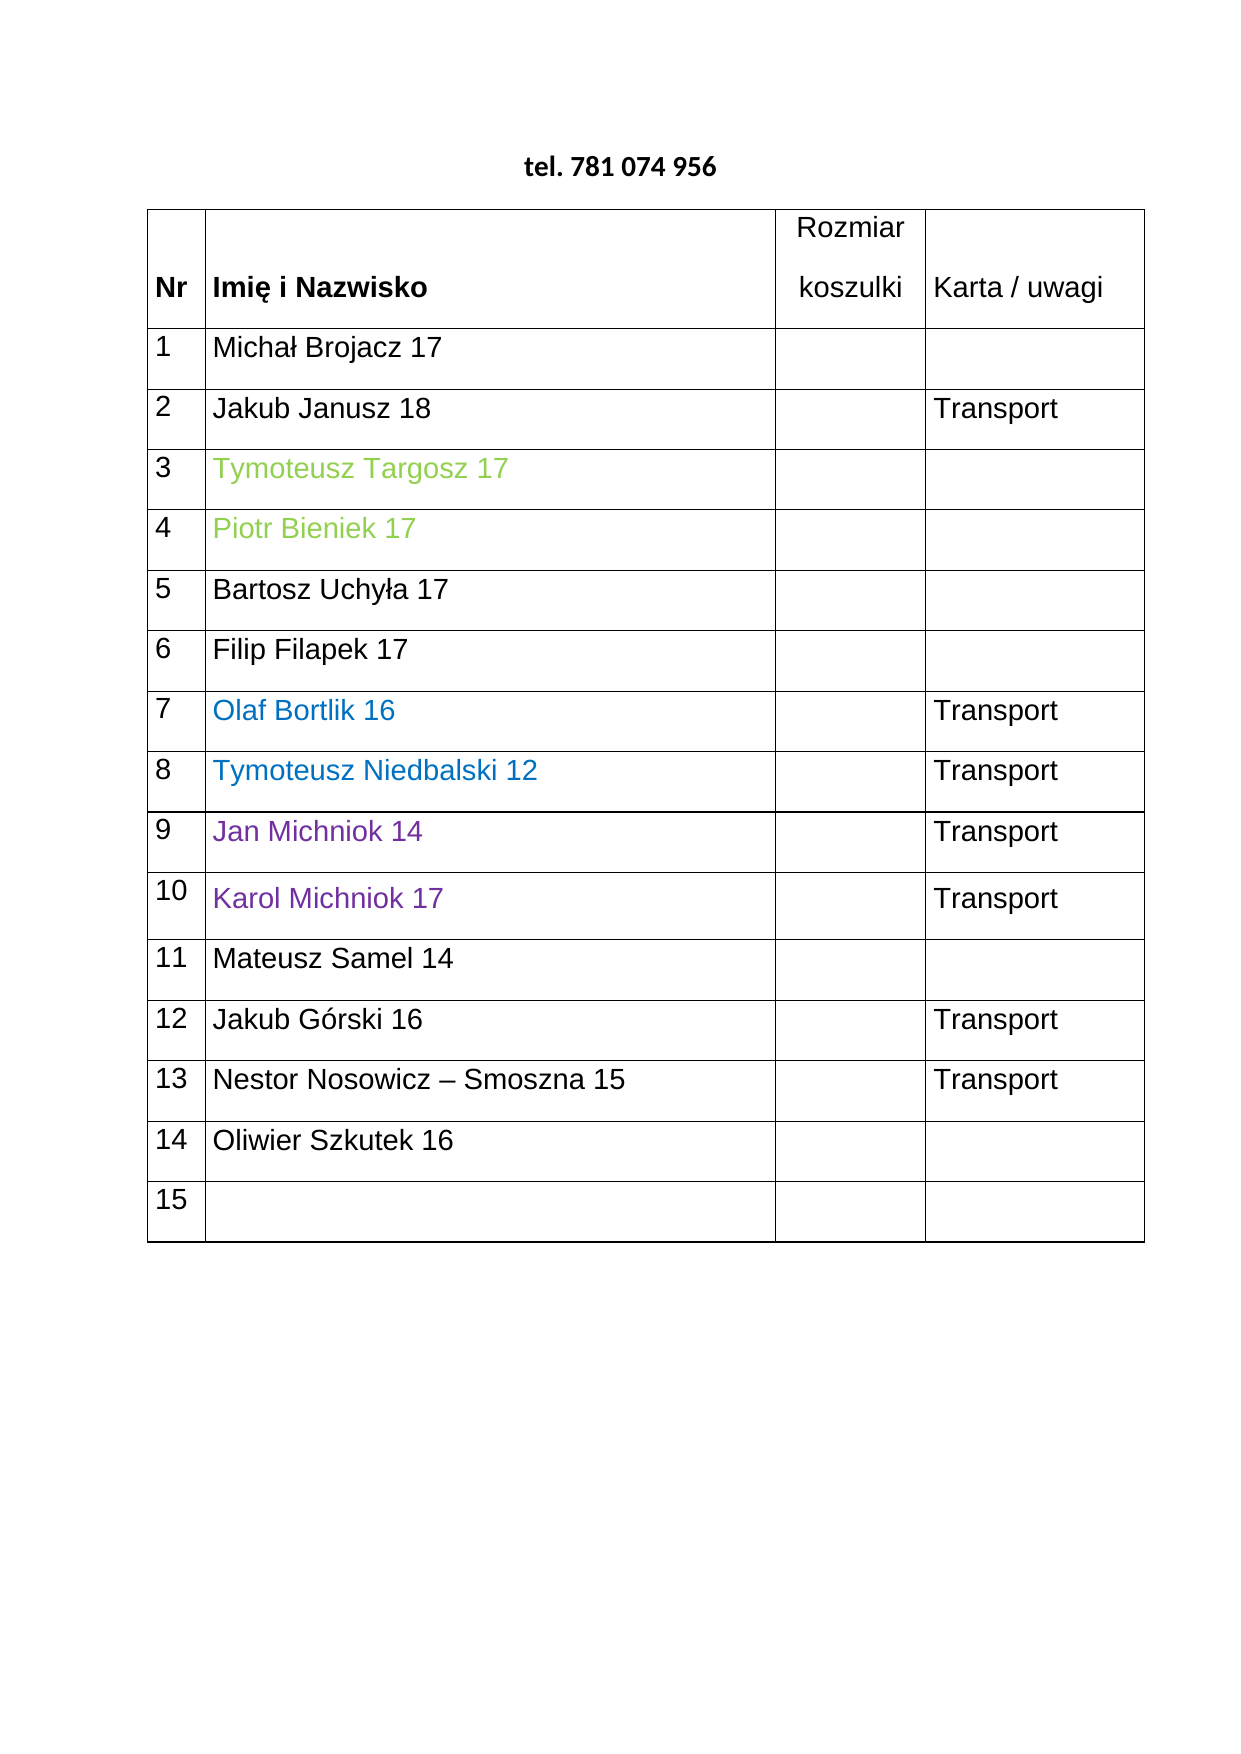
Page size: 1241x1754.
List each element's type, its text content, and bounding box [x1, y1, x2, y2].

table_cell [926, 940, 1144, 1000]
table_cell [926, 1182, 1144, 1241]
table_header Rozmiar koszulki [776, 210, 925, 328]
text tel. 781 074 956 [148, 148, 1093, 183]
table_cell Piotr Bieniek 17 [206, 510, 775, 570]
table_cell Karol Michniok 17 [206, 873, 775, 939]
table_cell [776, 1001, 925, 1060]
table_cell [776, 329, 925, 388]
table_cell 12 [148, 1001, 205, 1060]
table_cell Oliwier Szkutek 16 [206, 1122, 775, 1181]
table_cell Transport [926, 1061, 1144, 1121]
table_cell 10 [148, 873, 205, 939]
table_cell Transport [926, 752, 1144, 811]
table_cell [776, 1061, 925, 1121]
table_cell 4 [148, 510, 205, 570]
table_cell Filip Filapek 17 [206, 631, 775, 691]
table_cell [776, 450, 925, 509]
table_cell Jakub Górski 16 [206, 1001, 775, 1060]
table_cell [776, 752, 925, 811]
table_cell [926, 329, 1144, 388]
table_cell [776, 510, 925, 570]
table_cell 15 [148, 1182, 205, 1241]
table_header Imię i Nazwisko [206, 210, 775, 328]
table_header Karta / uwagi [926, 210, 1144, 328]
table_cell Transport [926, 873, 1144, 939]
table_cell Transport [926, 390, 1144, 449]
table_cell [776, 1182, 925, 1241]
table_cell Transport [926, 813, 1144, 872]
table_cell [776, 873, 925, 939]
table_cell 3 [148, 450, 205, 509]
table_cell [926, 631, 1144, 691]
table_cell 8 [148, 752, 205, 811]
table_cell [776, 631, 925, 691]
table_cell [926, 571, 1144, 630]
table_header Nr [148, 210, 205, 328]
table_cell Mateusz Samel 14 [206, 940, 775, 1000]
table_cell Tymoteusz Niedbalski 12 [206, 752, 775, 811]
table_cell 13 [148, 1061, 205, 1121]
table_cell Jan Michniok 14 [206, 813, 775, 872]
table_cell 9 [148, 813, 205, 872]
table_cell Jakub Janusz 18 [206, 390, 775, 449]
table_cell Michał Brojacz 17 [206, 329, 775, 388]
table_cell [776, 940, 925, 1000]
table_cell [926, 510, 1144, 570]
table_cell Transport [926, 1001, 1144, 1060]
table_cell [776, 813, 925, 872]
table_cell 1 [148, 329, 205, 388]
table_cell [776, 390, 925, 449]
table_cell [776, 1122, 925, 1181]
table_cell [926, 450, 1144, 509]
table_cell 2 [148, 390, 205, 449]
table_cell [776, 692, 925, 751]
table_cell 5 [148, 571, 205, 630]
table_cell 11 [148, 940, 205, 1000]
table_cell Tymoteusz Targosz 17 [206, 450, 775, 509]
table_cell 6 [148, 631, 205, 691]
table_cell 7 [148, 692, 205, 751]
table_cell 14 [148, 1122, 205, 1181]
table_cell Olaf Bortlik 16 [206, 692, 775, 751]
table_cell Bartosz Uchyła 17 [206, 571, 775, 630]
table_cell Nestor Nosowicz – Smoszna 15 [206, 1061, 775, 1121]
table_cell [776, 571, 925, 630]
table_cell [206, 1182, 775, 1241]
table_cell Transport [926, 692, 1144, 751]
table_cell [926, 1122, 1144, 1181]
